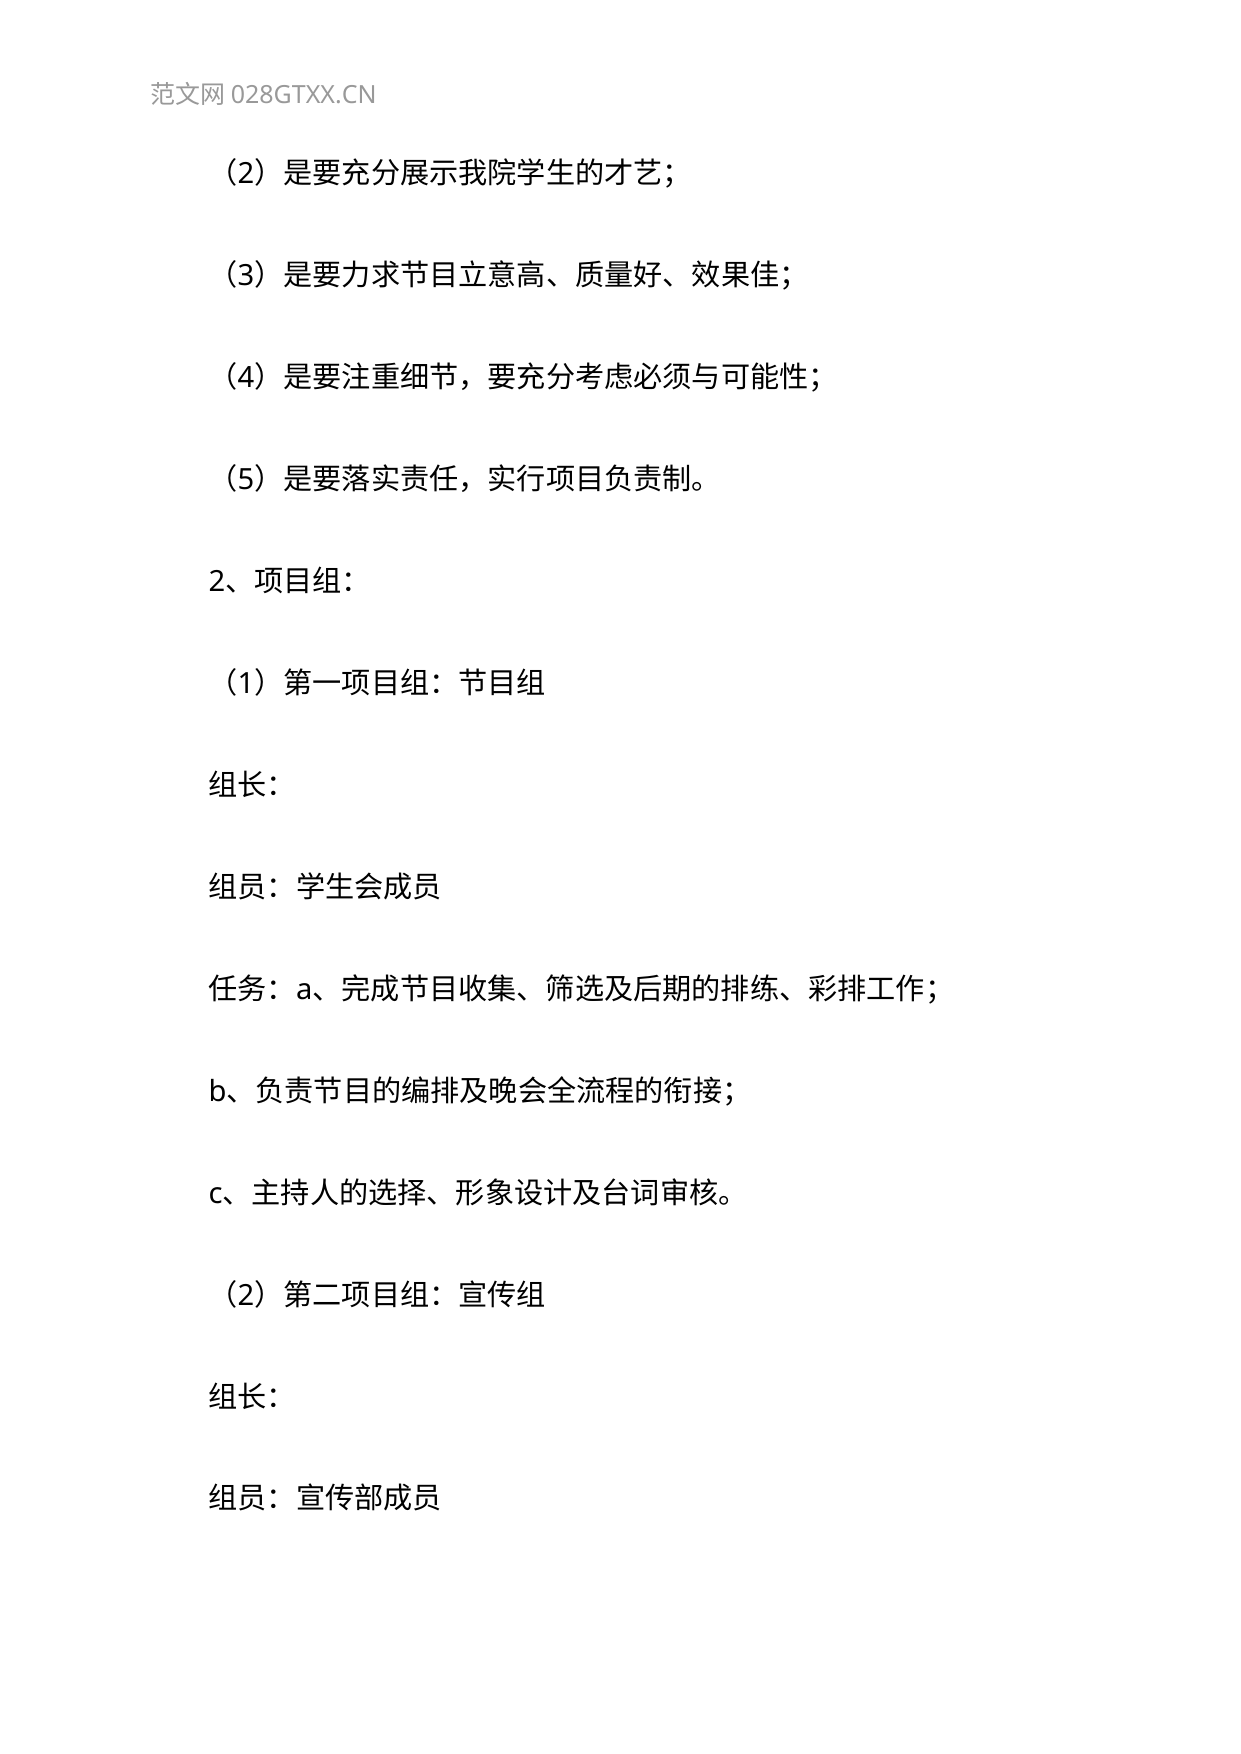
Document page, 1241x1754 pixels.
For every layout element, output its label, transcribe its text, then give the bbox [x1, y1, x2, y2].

text 任务：a、完成节目收集、筛选及后期的排练、彩排工作； [150, 965, 1090, 1008]
text （5）是要落实责任，实行项目负责制。 [150, 456, 1090, 498]
text c、主持人的选择、形象设计及台词审核。 [150, 1169, 1090, 1212]
text （3）是要力求节目立意高、质量好、效果佳； [150, 252, 1090, 294]
text 组员：宣传部成员 [150, 1475, 1090, 1517]
text 组长： [150, 1373, 1090, 1416]
text b、负责节目的编排及晚会全流程的衔接； [150, 1067, 1090, 1110]
text 组长： [150, 762, 1090, 804]
text 2、项目组： [150, 558, 1090, 600]
text （4）是要注重细节，要充分考虑必须与可能性； [150, 354, 1090, 396]
text （2）第二项目组：宣传组 [150, 1271, 1090, 1314]
text 组员：学生会成员 [150, 864, 1090, 906]
text （1）第一项目组：节目组 [150, 660, 1090, 702]
text （2）是要充分展示我院学生的才艺； [150, 150, 1090, 192]
